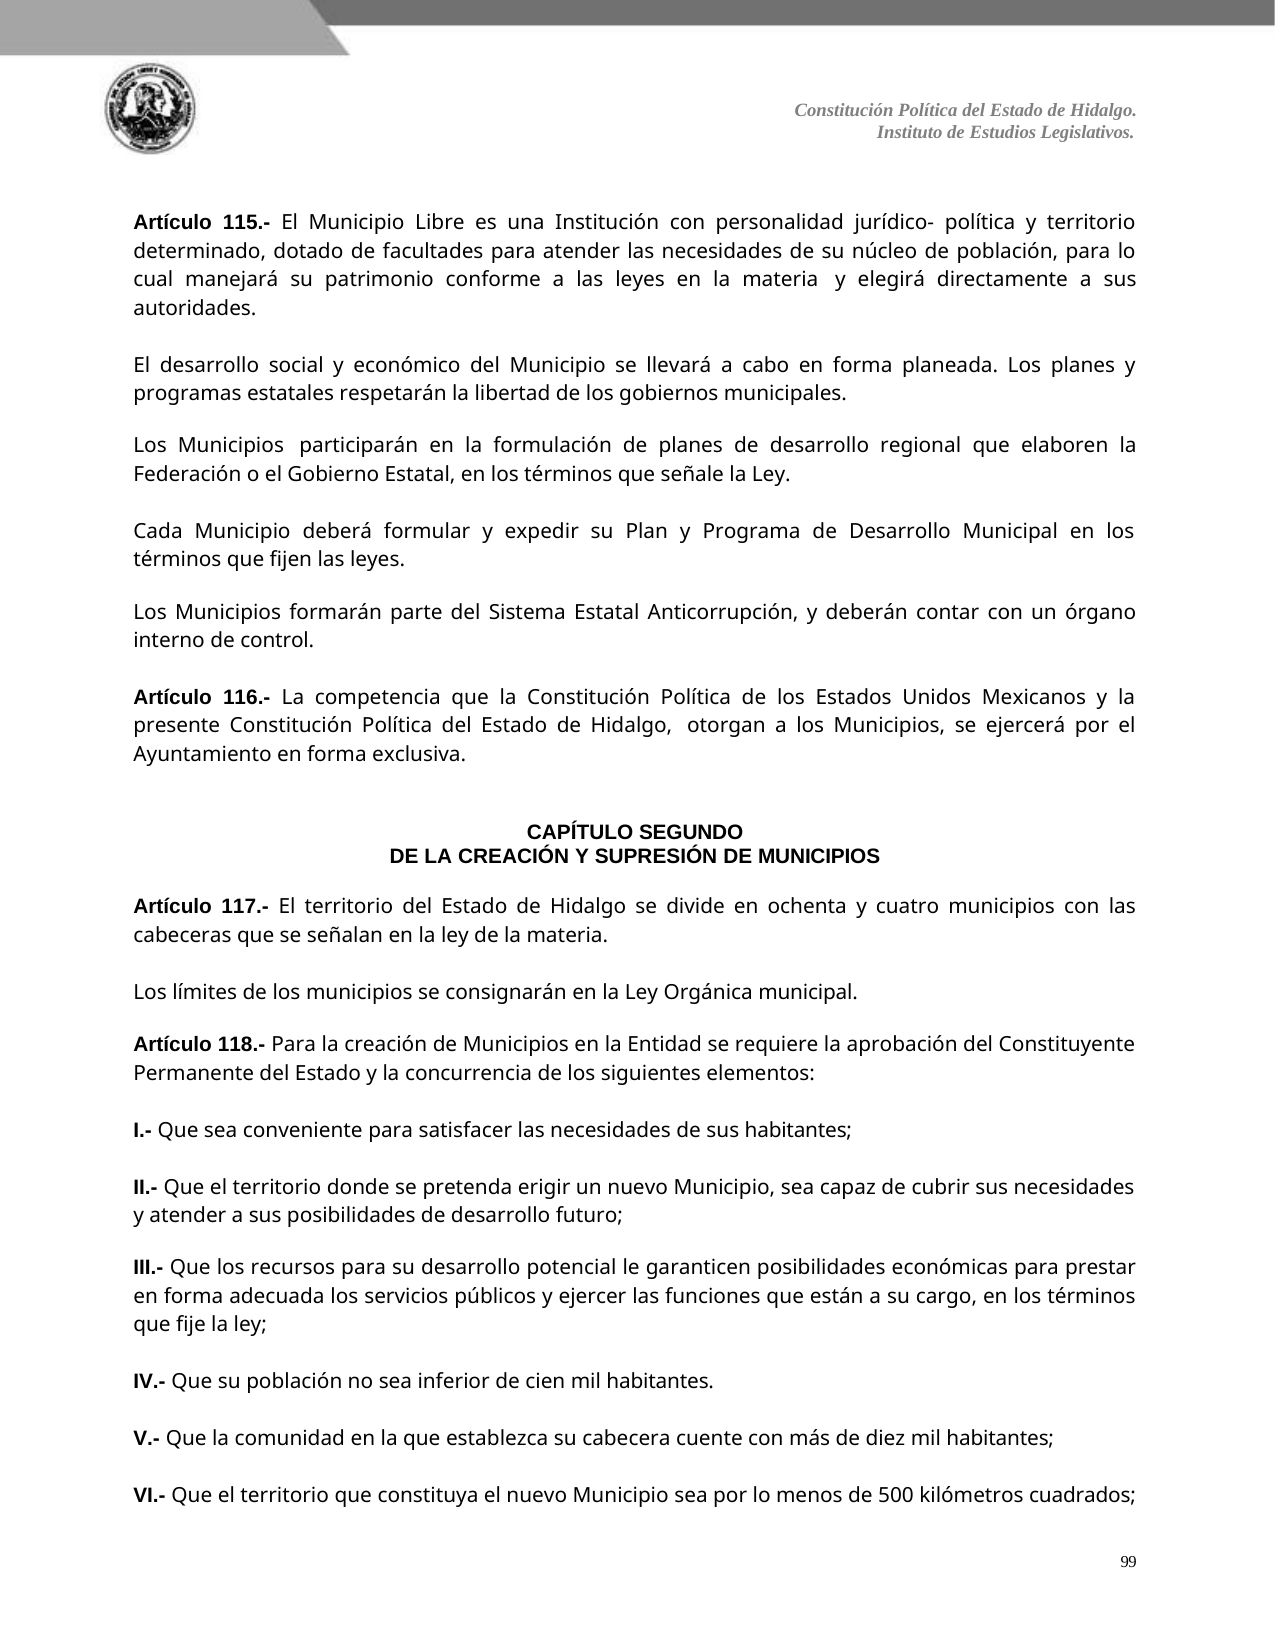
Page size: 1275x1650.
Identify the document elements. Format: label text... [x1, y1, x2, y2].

text V.- Que la comunidad en la que establezca su cabecera cuente con más de diez mil habitantes; [133, 1423, 1148, 1452]
text I.- Que sea conveniente para satisfacer las necesidades de sus habitantes; [133, 1115, 1148, 1143]
text CAPÍTULO SEGUNDO [407, 820, 862, 844]
text II.- Que el territorio donde se pretenda erigir un nuevo Municipio, sea capaz de cubrir sus necesidades y atender a sus posibilidades de desarrollo futuro; [133, 1172, 1136, 1229]
text Los Municipios participarán en la formulación de planes de desarrollo regional que elaboren la Federación o el Gobierno Estatal, en los términos que señale la Ley. [133, 431, 1136, 487]
text Los límites de los municipios se consignarán en la Ley Orgánica municipal. [133, 977, 1148, 1006]
text Artículo 115.- El Municipio Libre es una Institución con personalidad jurídico- política y territorio determinado, dotado de facultades para atender las necesidades de su núcleo de población, para lo cual manejará su patrimonio conforme a las leyes en la materia y elegirá directamente a sus autoridades. [133, 207, 1136, 321]
picture [0, 0, 1275, 155]
text VI.- Que el territorio que constituya el nuevo Municipio sea por lo menos de 500 kilómetros cuadrados; [133, 1480, 1148, 1508]
text III.- Que los recursos para su desarrollo potencial le garanticen posibilidades económicas para prestar en forma adecuada los servicios públicos y ejercer las funciones que están a su cargo, en los términos que fije la ley; [133, 1252, 1137, 1338]
text Artículo 118.- Para la creación de Municipios en la Entidad se requiere la aprobación del Constituyente Permanente del Estado y la concurrencia de los siguientes elementos: [133, 1029, 1136, 1086]
text DE LA CREACIÓN Y SUPRESIÓN DE MUNICIPIOS [332, 844, 937, 868]
text Artículo 116.- La competencia que la Constitución Política de los Estados Unidos Mexicanos y la presente Constitución Política del Estado de Hidalgo, otorgan a los Municipios, se ejercerá por el Ayuntamiento en forma exclusiva. [133, 682, 1136, 767]
text Los Municipios formarán parte del Sistema Estatal Anticorrupción, y deberán contar con un órgano interno de control. [133, 597, 1136, 654]
text El desarrollo social y económico del Municipio se llevará a cabo en forma planeada. Los planes y programas estatales respetarán la libertad de los gobiernos municipales. [133, 350, 1136, 407]
text Artículo 117.- El territorio del Estado de Hidalgo se divide en ochenta y cuatro municipios con las cabeceras que se señalan en la ley de la materia. [133, 892, 1136, 948]
text Cada Municipio deberá formular y expedir su Plan y Programa de Desarrollo Municipal en los términos que fijen las leyes. [133, 516, 1136, 573]
text IV.- Que su población no sea inferior de cien mil habitantes. [133, 1366, 1148, 1394]
